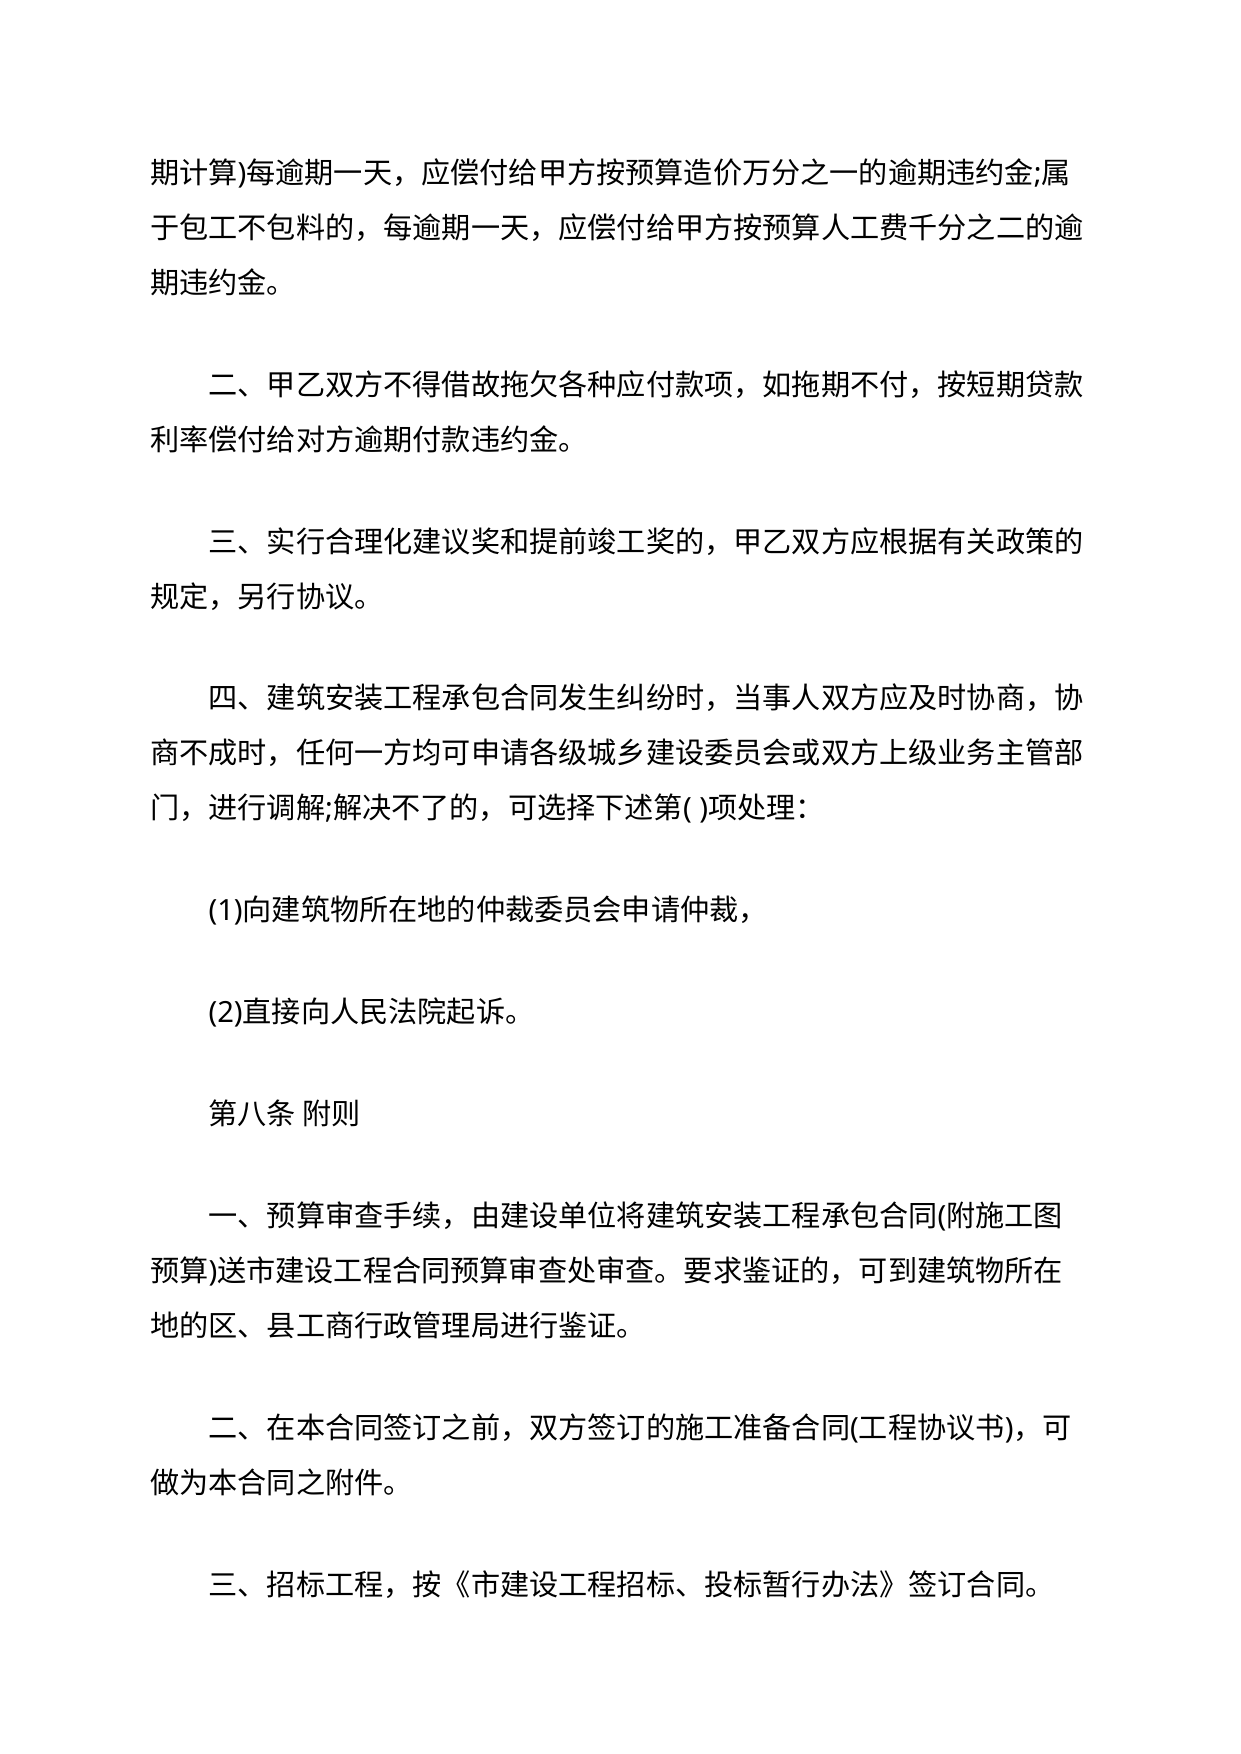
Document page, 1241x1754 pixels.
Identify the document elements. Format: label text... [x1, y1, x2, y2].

text (1)向建筑物所在地的仲裁委员会申请仲裁， [150, 887, 1090, 929]
text 二、甲乙双方不得借故拖欠各种应付款项，如拖期不付，按短期贷款利率偿付给对方逾期付款违约金。 [150, 362, 1090, 459]
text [150, 150, 1090, 302]
text 第八条 附则 [150, 1091, 1090, 1133]
text 三、实行合理化建议奖和提前竣工奖的，甲乙双方应根据有关政策的规定，另行协议。 [150, 518, 1090, 616]
text (2)直接向人民法院起诉。 [150, 989, 1090, 1031]
text 一、预算审查手续，由建设单位将建筑安装工程承包合同(附施工图预算)送市建设工程合同预算审查处审查。要求鉴证的，可到建筑物所在地的区、县工商行政管理局进行鉴证。 [150, 1192, 1090, 1345]
text 二、在本合同签订之前，双方签订的施工准备合同(工程协议书)，可做为本合同之附件。 [150, 1404, 1090, 1502]
text 三、招标工程，按《市建设工程招标、投标暂行办法》签订合同。 [150, 1561, 1090, 1603]
text 四、建筑安装工程承包合同发生纠纷时，当事人双方应及时协商，协商不成时，任何一方均可申请各级城乡建设委员会或双方上级业务主管部门，进行调解;解决不了的，可选择下述第( )项处理： [150, 675, 1090, 827]
